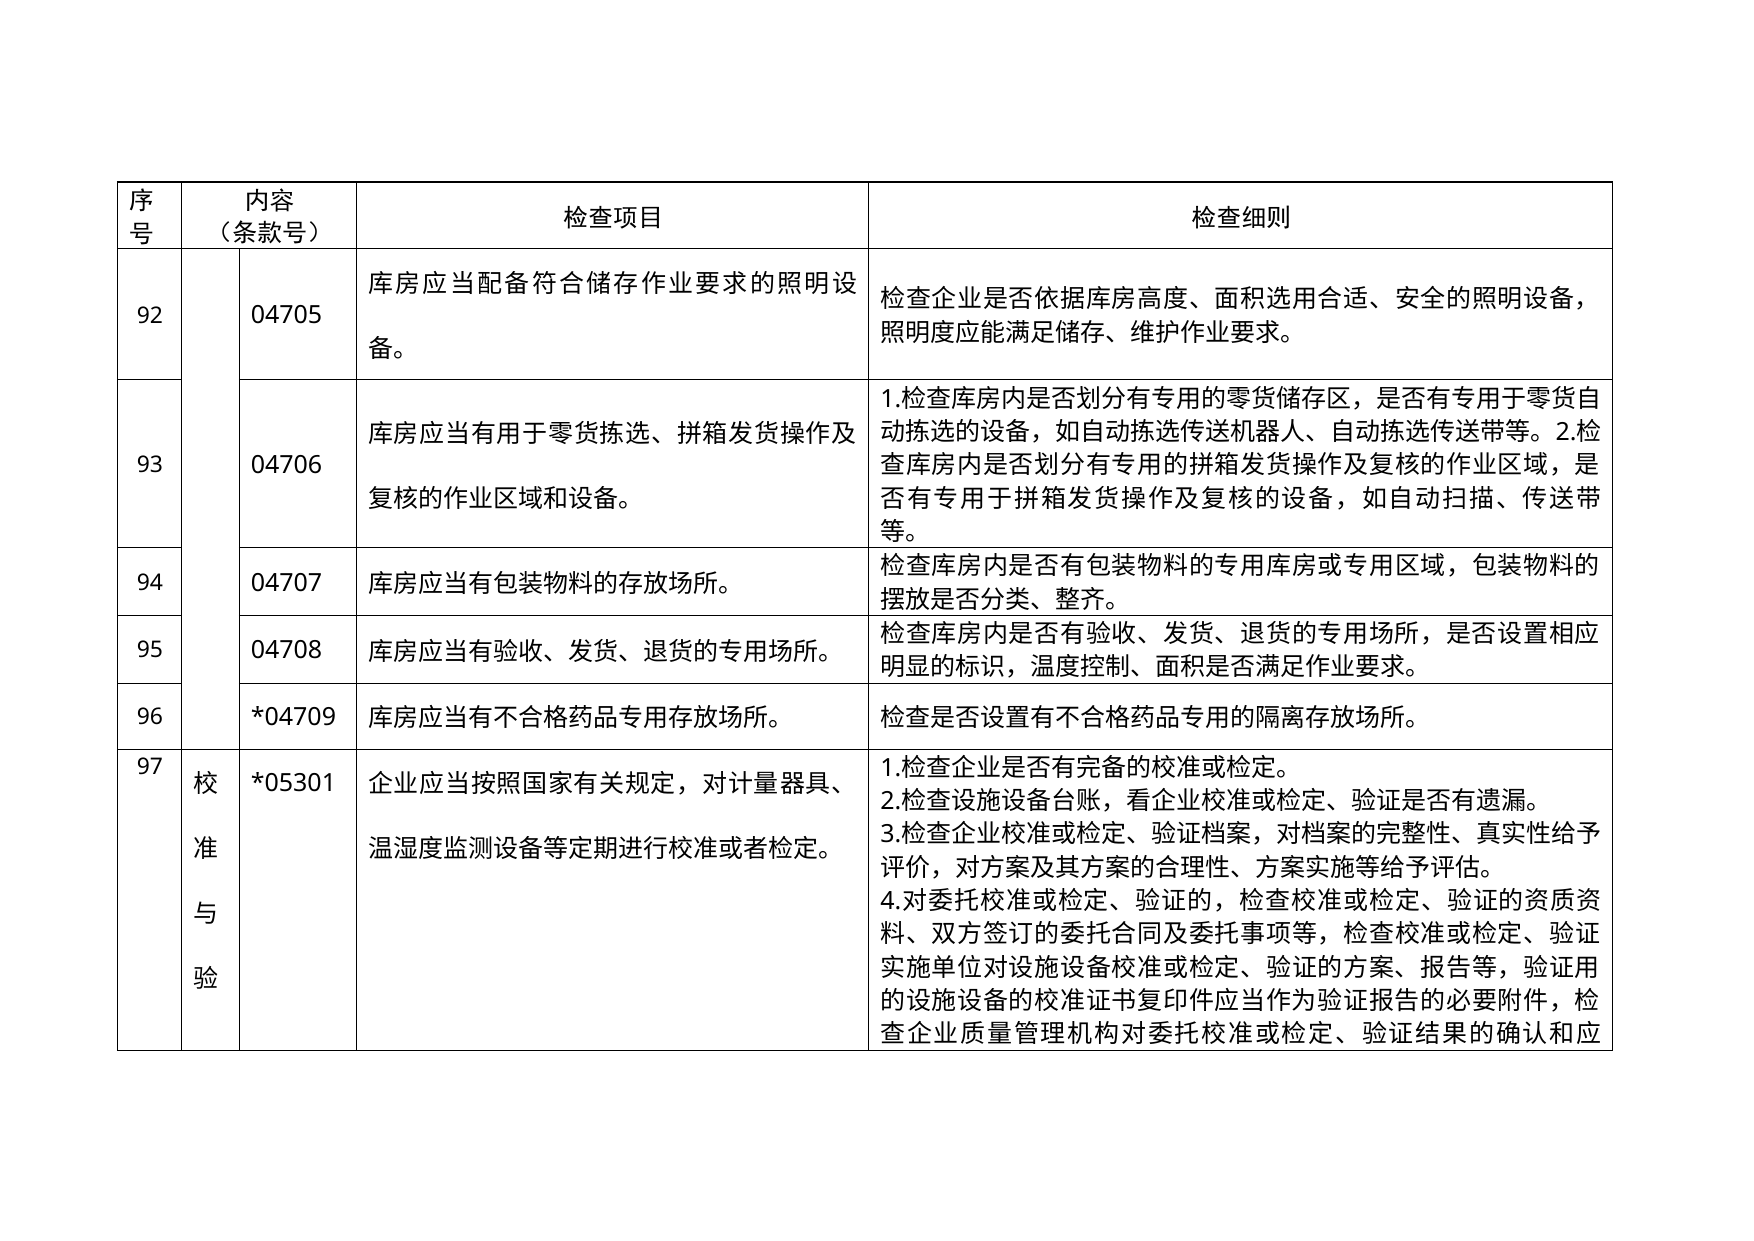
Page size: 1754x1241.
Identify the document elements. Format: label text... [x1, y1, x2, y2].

table_header 检查项目 [357, 183, 868, 248]
table_cell 库房应当有包装物料的存放场所。 [357, 548, 868, 615]
table_cell 04706 [240, 380, 356, 547]
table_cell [869, 750, 1612, 1049]
table_cell *05301 [240, 750, 356, 1049]
table_header 检查细则 [869, 183, 1612, 248]
table_cell 96 [118, 684, 181, 748]
table_cell 93 [118, 380, 181, 547]
table_header 序号 [118, 183, 181, 248]
table_cell 04708 [240, 616, 356, 682]
table_cell 04707 [240, 548, 356, 615]
table_cell 检查企业是否依据库房高度、面积选用合适、安全的照明设备，照明度应能满足储存、维护作业要求。 [869, 249, 1612, 379]
table_cell 检查库房内是否有验收、发货、退货的专用场所，是否设置相应明显的标识，温度控制、面积是否满足作业要求。 [869, 616, 1612, 682]
table_cell 检查是否设置有不合格药品专用的隔离存放场所。 [869, 684, 1612, 748]
table_cell 94 [118, 548, 181, 615]
table_cell 企业应当按照国家有关规定，对计量器具、温湿度监测设备等定期进行校准或者检定。 [357, 750, 868, 1049]
table_cell 95 [118, 616, 181, 682]
table_header 内容 （条款号） [182, 183, 356, 248]
table_cell 库房应当有用于零货拣选、拼箱发货操作及复核的作业区域和设备。 [357, 380, 868, 547]
table_cell 97 [118, 750, 181, 1049]
table_cell 04705 [240, 249, 356, 379]
table_cell *04709 [240, 684, 356, 748]
table_cell 92 [118, 249, 181, 379]
table_cell 库房应当有验收、发货、退货的专用场所。 [357, 616, 868, 682]
table_cell 库房应当配备符合储存作业要求的照明设备。 [357, 249, 868, 379]
table_cell 1.检查库房内是否划分有专用的零货储存区，是否有专用于零货自动拣选的设备，如自动拣选传送机器人、自动拣选传送带等。2.检查库房内是否划分有专用的拼箱发货操作及复核的作业区域，是否有专用于拼箱发货操作及复核的设备，如自动扫描、传送带等。 [869, 380, 1612, 547]
table_cell 校 准 与 验 证 [182, 750, 239, 1049]
table_cell 检查库房内是否有包装物料的专用库房或专用区域，包装物料的摆放是否分类、整齐。 [869, 548, 1612, 615]
table_cell 库房应当有不合格药品专用存放场所。 [357, 684, 868, 748]
